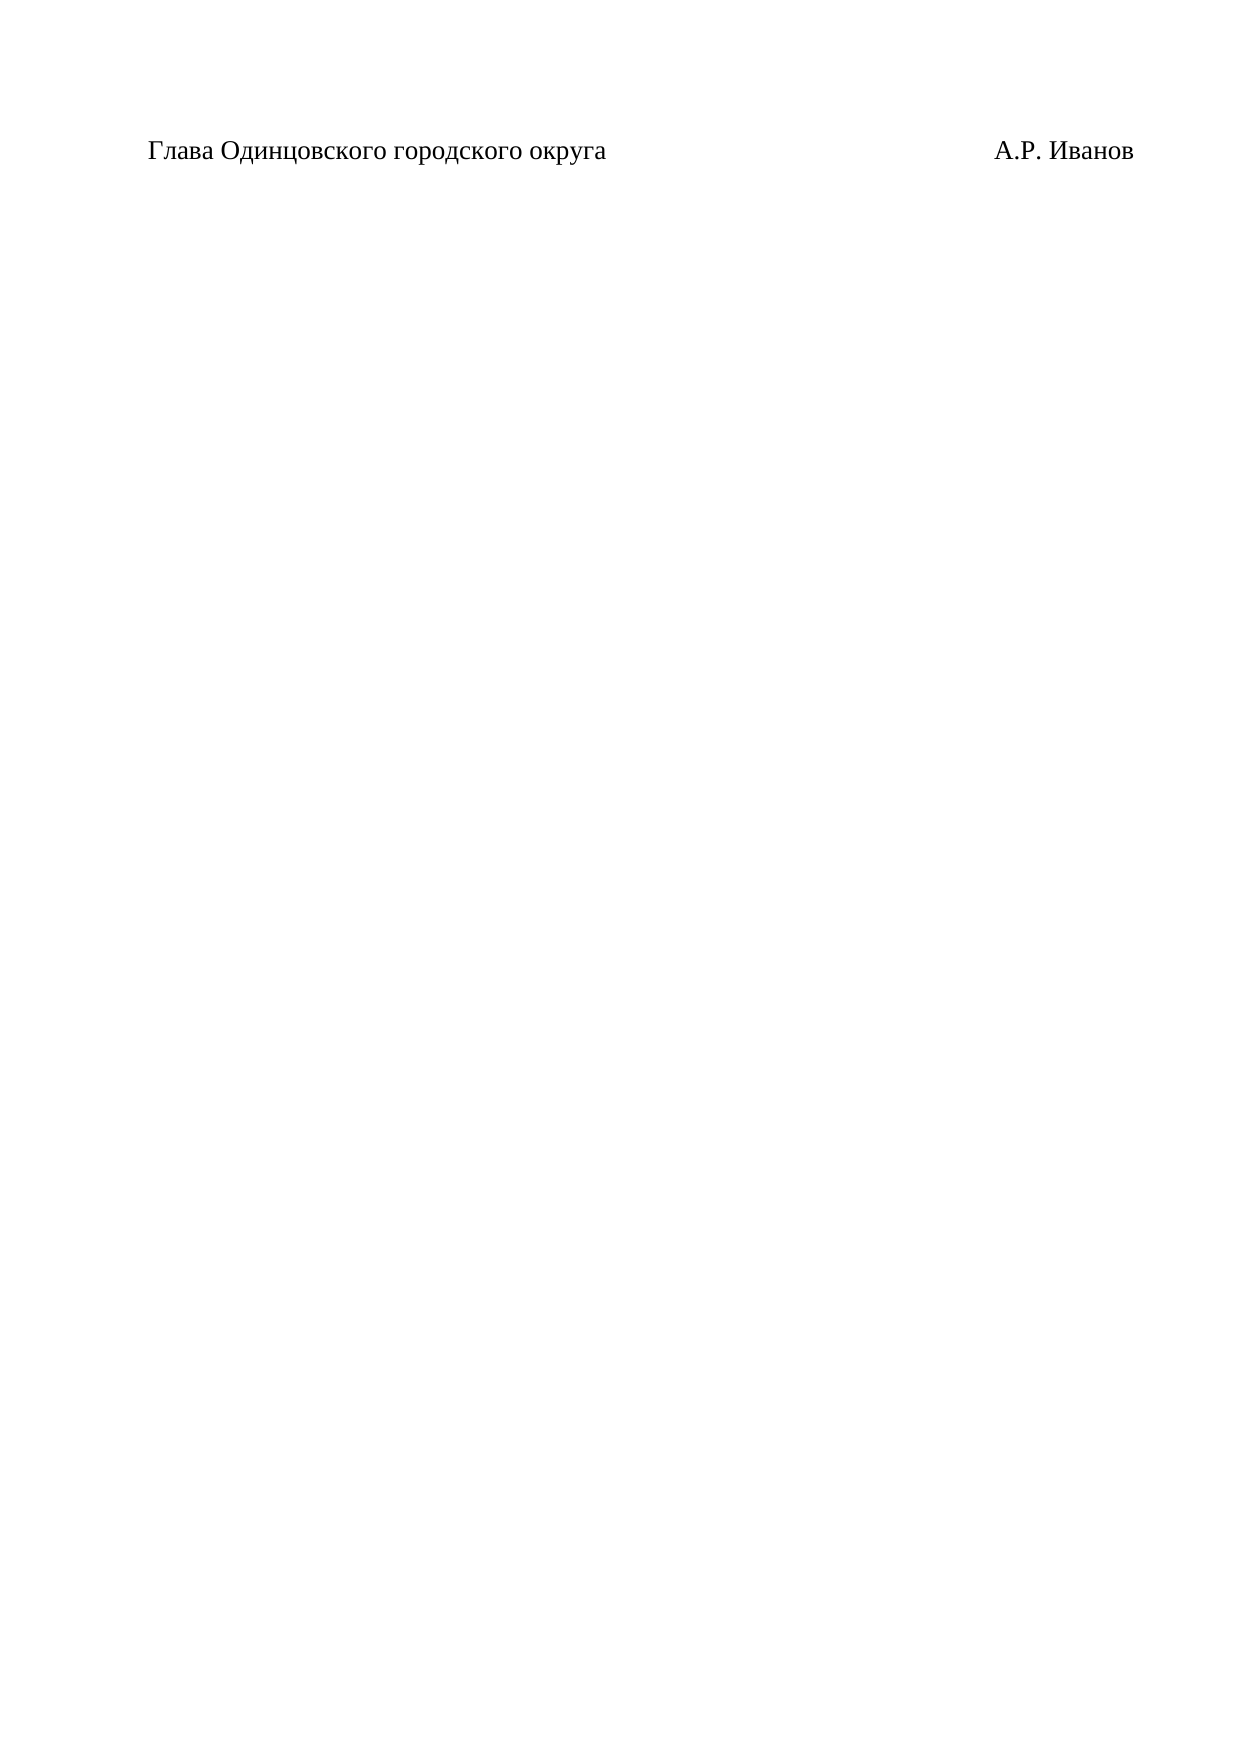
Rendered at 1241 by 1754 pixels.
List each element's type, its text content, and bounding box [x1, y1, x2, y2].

text Глава Одинцовского городского округа А.Р. Иванов [148, 134, 1152, 165]
